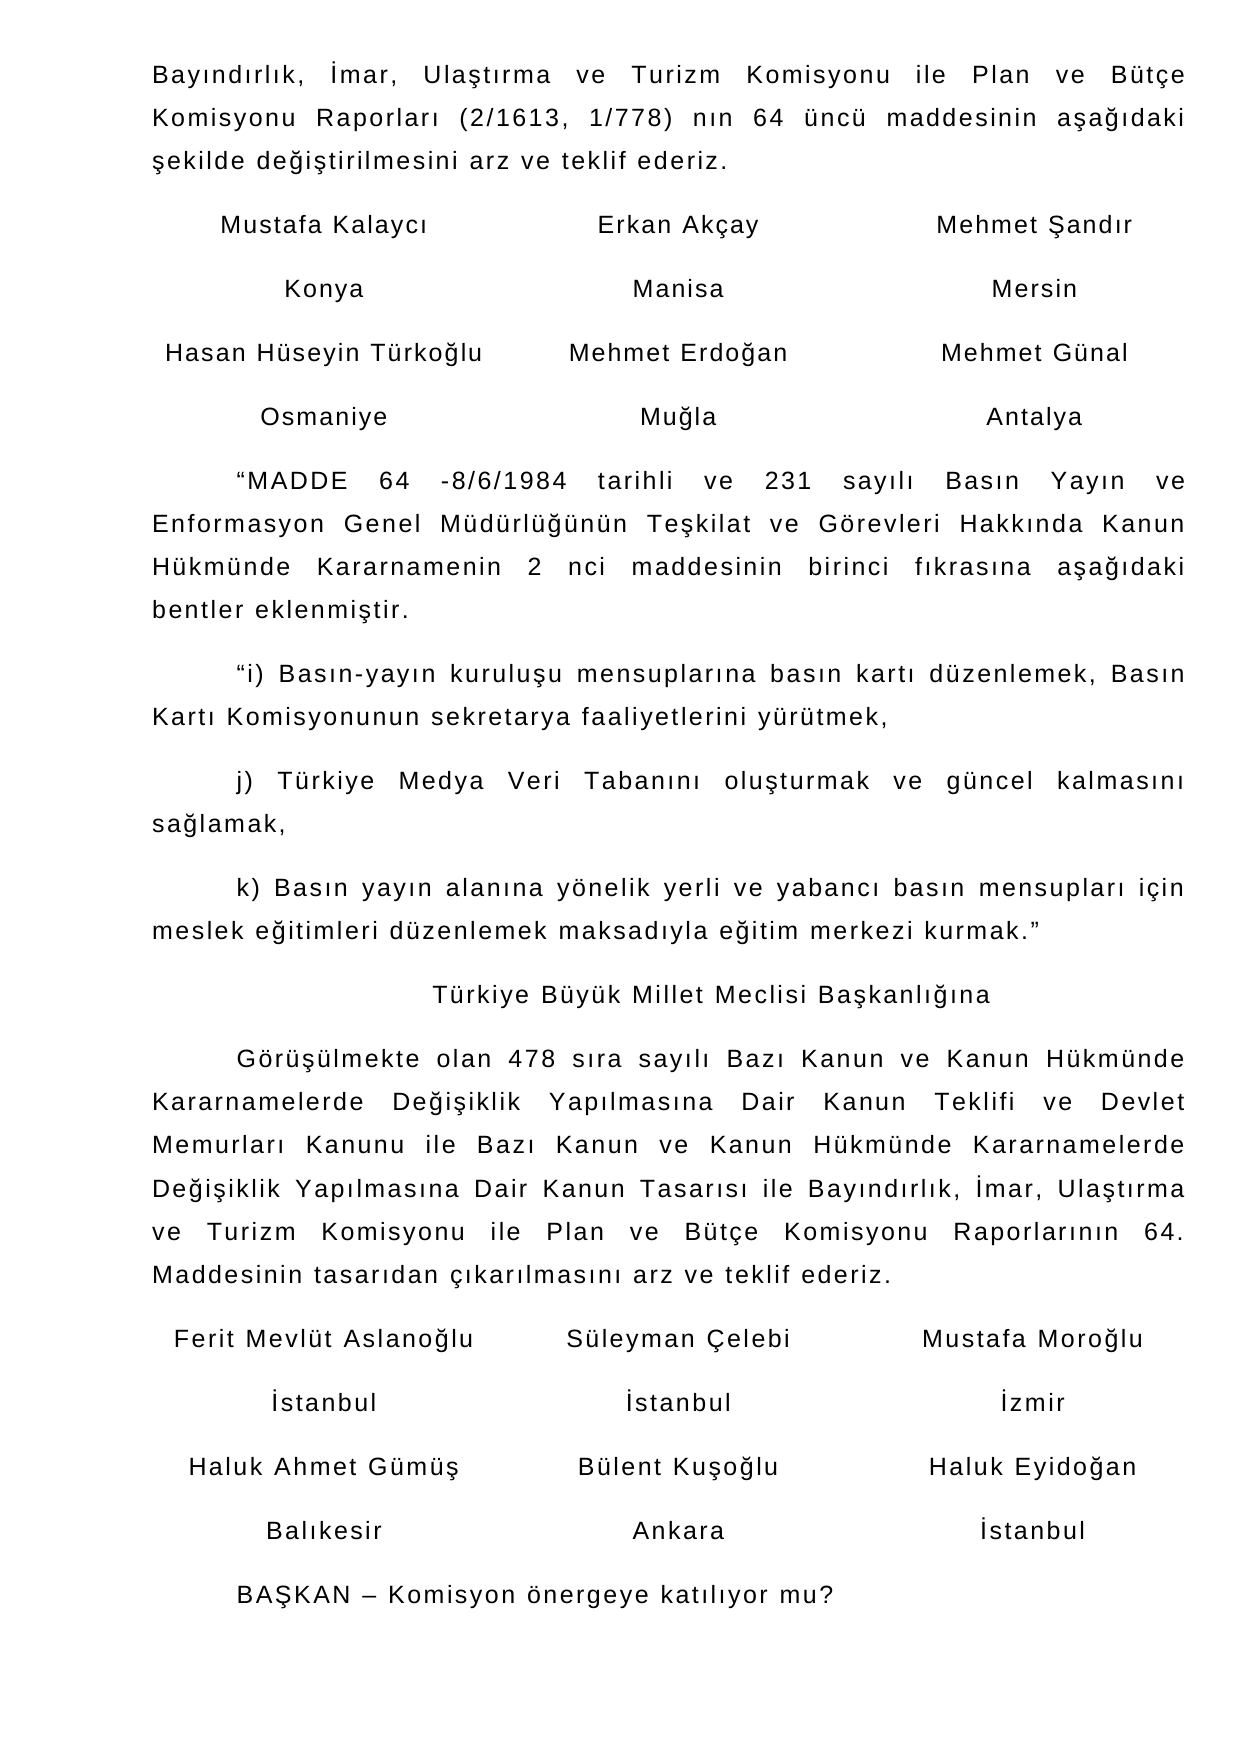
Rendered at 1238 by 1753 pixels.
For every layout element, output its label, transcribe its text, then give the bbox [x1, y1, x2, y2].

text Balıkesir Ankara İstanbul [152, 1516, 1186, 1544]
text Türkiye Büyük Millet Meclisi Başkanlığına [152, 980, 1186, 1009]
text Hasan Hüseyin Türkoğlu Mehmet Erdoğan Mehmet Günal [152, 338, 1186, 367]
text Görüşülmekte olan 478 sıra sayılı Bazı Kanun ve Kanun Hükmünde Kararnamelerde Değişiklik Yapılmasına Dair Kanun Teklifi ve Devlet Memurları Kanunu ile Bazı Kanun ve Kanun Hükmünde Kararnamelerde Değişiklik Yapılmasına Dair Kanun Tasarısı ile Bayındırlık, İmar, Ulaştırma ve Turizm Komisyonu ile Plan ve Bütçe Komisyonu Raporlarının 64. Maddesinin tasarıdan çıkarılmasını arz ve teklif ederiz. [152, 1044, 1186, 1289]
text Ferit Mevlüt Aslanoğlu Süleyman Çelebi Mustafa Moroğlu [152, 1324, 1186, 1353]
text “MADDE 64 -8/6/1984 tarihli ve 231 sayılı Basın Yayın ve Enformasyon Genel Müdürlüğünün Teşkilat ve Görevleri Hakkında Kanun Hükmünde Kararnamenin 2 nci maddesinin birinci fıkrasına aşağıdaki bentler eklenmiştir. [152, 466, 1186, 624]
text İstanbul İstanbul İzmir [152, 1388, 1186, 1417]
text Osmaniye Muğla Antalya [152, 402, 1186, 431]
text j) Türkiye Medya Veri Tabanını oluşturmak ve güncel kalmasını sağlamak, [152, 766, 1186, 838]
text Konya Manisa Mersin [152, 274, 1186, 303]
text Haluk Ahmet Gümüş Bülent Kuşoğlu Haluk Eyidoğan [152, 1452, 1186, 1481]
text k) Basın yayın alanına yönelik yerli ve yabancı basın mensupları için meslek eğitimleri düzenlemek maksadıyla eğitim merkezi kurmak.” [152, 873, 1186, 945]
text Mustafa Kalaycı Erkan Akçay Mehmet Şandır [152, 210, 1186, 239]
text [152, 60, 1186, 175]
text BAŞKAN – Komisyon önergeye katılıyor mu? [152, 1580, 1186, 1608]
text “i) Basın-yayın kuruluşu mensuplarına basın kartı düzenlemek, Basın Kartı Komisyonunun sekretarya faaliyetlerini yürütmek, [152, 659, 1186, 731]
